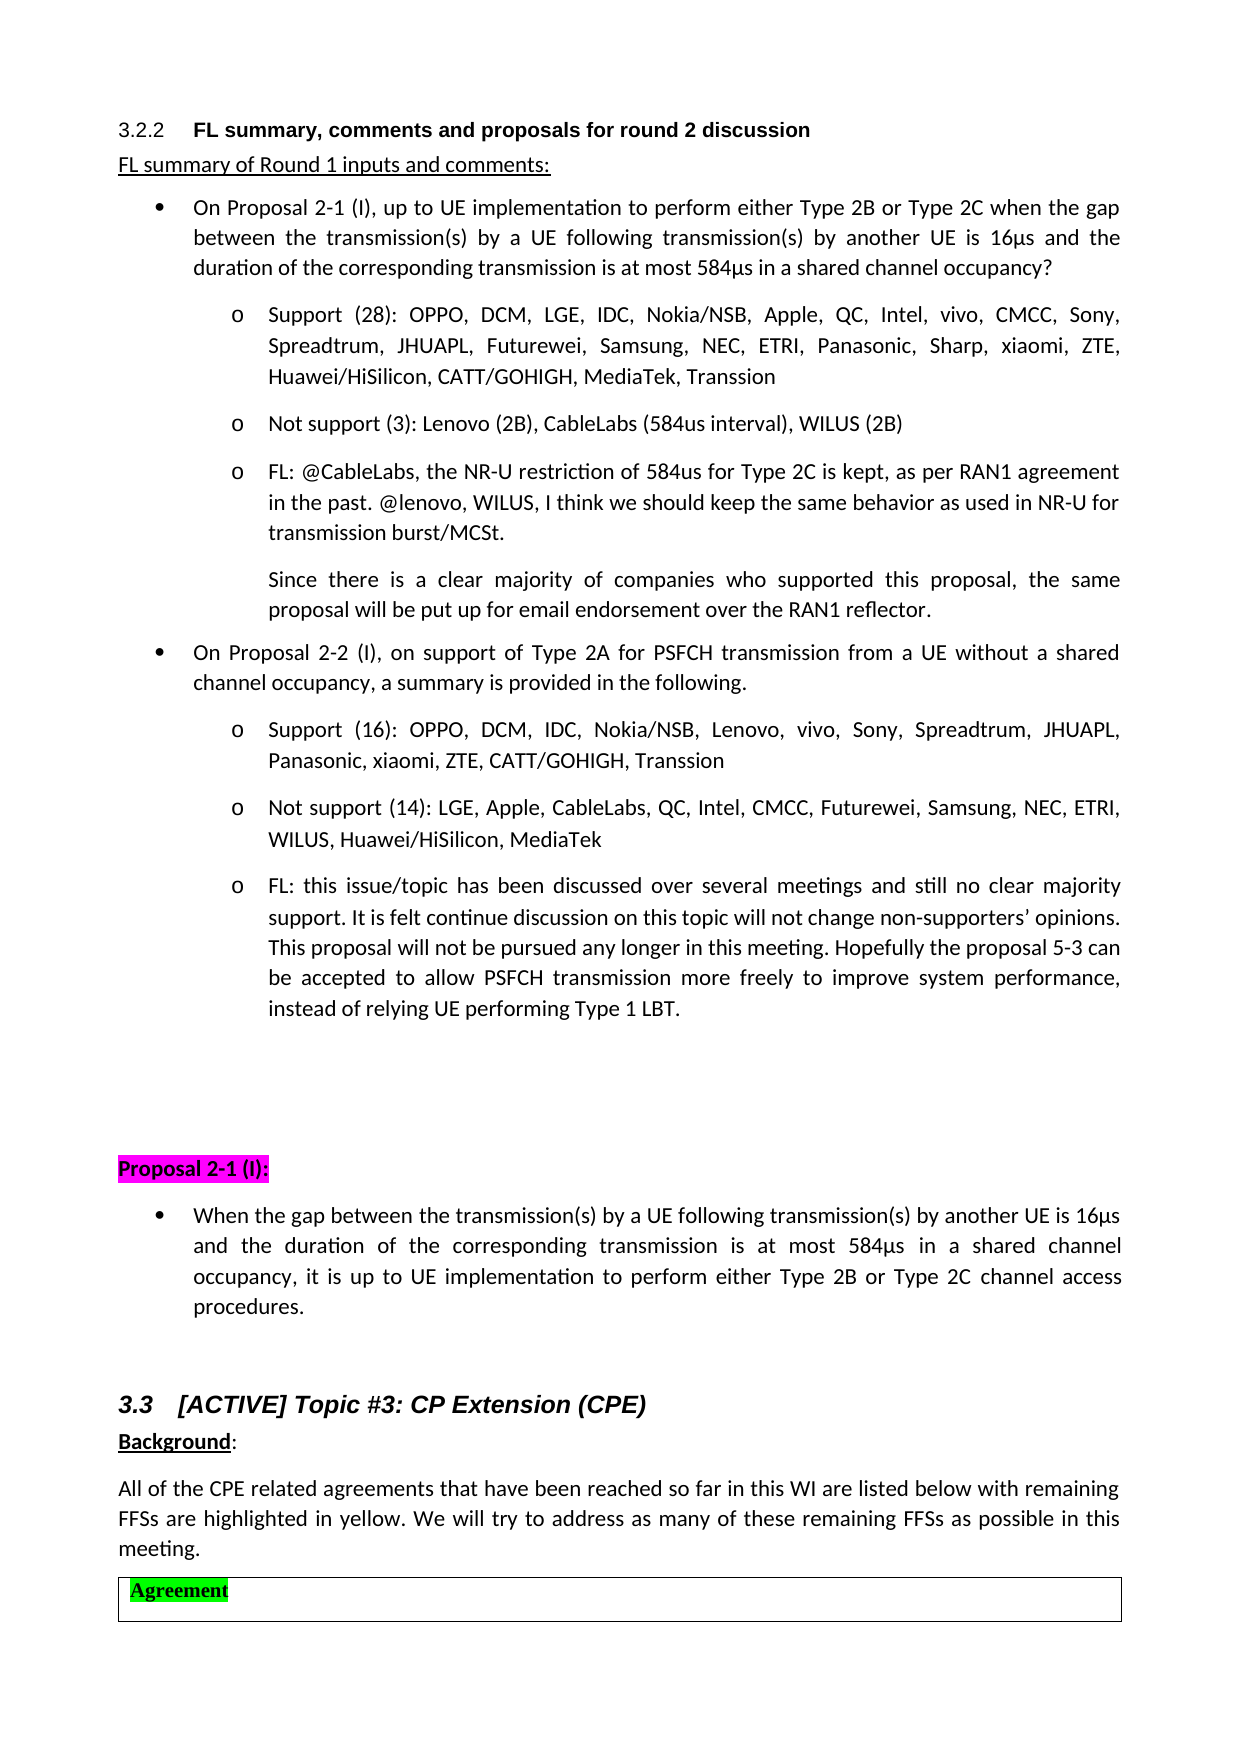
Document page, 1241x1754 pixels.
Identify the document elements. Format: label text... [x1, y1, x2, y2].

list Support (28): OPPO, DCM, LGE, IDC, Nokia/NSB, Apple, QC, Intel, vivo, CMCC, Sony, Spreadtrum, JHUAPL, Futurewei, Samsung, NEC, ETRI, Panasonic, Sharp, xiaomi, ZTE, Huawei/HiSilicon, CATT/GOHIGH, MediaTek, Transsion [231, 300, 1122, 390]
list On Proposal 2-1 (I), up to UE implementation to perform either Type 2B or Type 2C when the gap between the transmission(s) by a UE following transmission(s) by another UE is 16μs and the duration of the corresponding transmission is at most 584µs in a shared channel occupancy? [156, 193, 1122, 281]
subtitle [ACTIVE] Topic #3: CP Extension (CPE) [118, 1390, 1122, 1419]
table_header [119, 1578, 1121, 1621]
list FL: this issue/topic has been discussed over several meetings and still no clear majority support. It is felt continue discussion on this topic will not change non-supporters’ opinions. This proposal will not be pursued any longer in this meeting. Hopefully the proposal 5-3 can be accepted to allow PSFCH transmission more freely to improve system performance, instead of relying UE performing Type 1 LBT. [231, 872, 1122, 1022]
text Background: [118, 1427, 1122, 1455]
subtitle FL summary, comments and proposals for round 2 discussion [118, 118, 1122, 142]
list When the gap between the transmission(s) by a UE following transmission(s) by another UE is 16μs and the duration of the corresponding transmission is at most 584µs in a shared channel occupancy, it is up to UE implementation to perform either Type 2B or Type 2C channel access procedures. [156, 1201, 1122, 1320]
text All of the CPE related agreements that have been reached so far in this WI are listed below with remaining FFSs are highlighted in yellow. We will try to address as many of these remaining FFSs as possible in this meeting. [118, 1474, 1122, 1562]
list On Proposal 2-2 (I), on support of Type 2A for PSFCH transmission from a UE without a shared channel occupancy, a summary is provided in the following. [156, 638, 1122, 696]
list Not support (3): Lenovo (2B), CableLabs (584us interval), WILUS (2B) [231, 409, 1122, 438]
text Proposal 2-1 (I): [118, 1154, 1122, 1183]
list Support (16): OPPO, DCM, IDC, Nokia/NSB, Lenovo, vivo, Sony, Spreadtrum, JHUAPL, Panasonic, xiaomi, ZTE, CATT/GOHIGH, Transsion [231, 715, 1122, 774]
list FL: @CableLabs, the NR-U restriction of 584us for Type 2C is kept, as per RAN1 agreement in the past. @lenovo, WILUS, I think we should keep the same behavior as used in NR-U for transmission burst/MCSt. [231, 457, 1122, 546]
text FL summary of Round 1 inputs and comments: [118, 150, 1122, 178]
list Not support (14): LGE, Apple, CableLabs, QC, Intel, CMCC, Futurewei, Samsung, NEC, ETRI, WILUS, Huawei/HiSilicon, MediaTek [231, 793, 1122, 853]
list Since there is a clear majority of companies who supported this proposal, the same proposal will be put up for email endorsement over the RAN1 reflector. [268, 565, 1122, 623]
